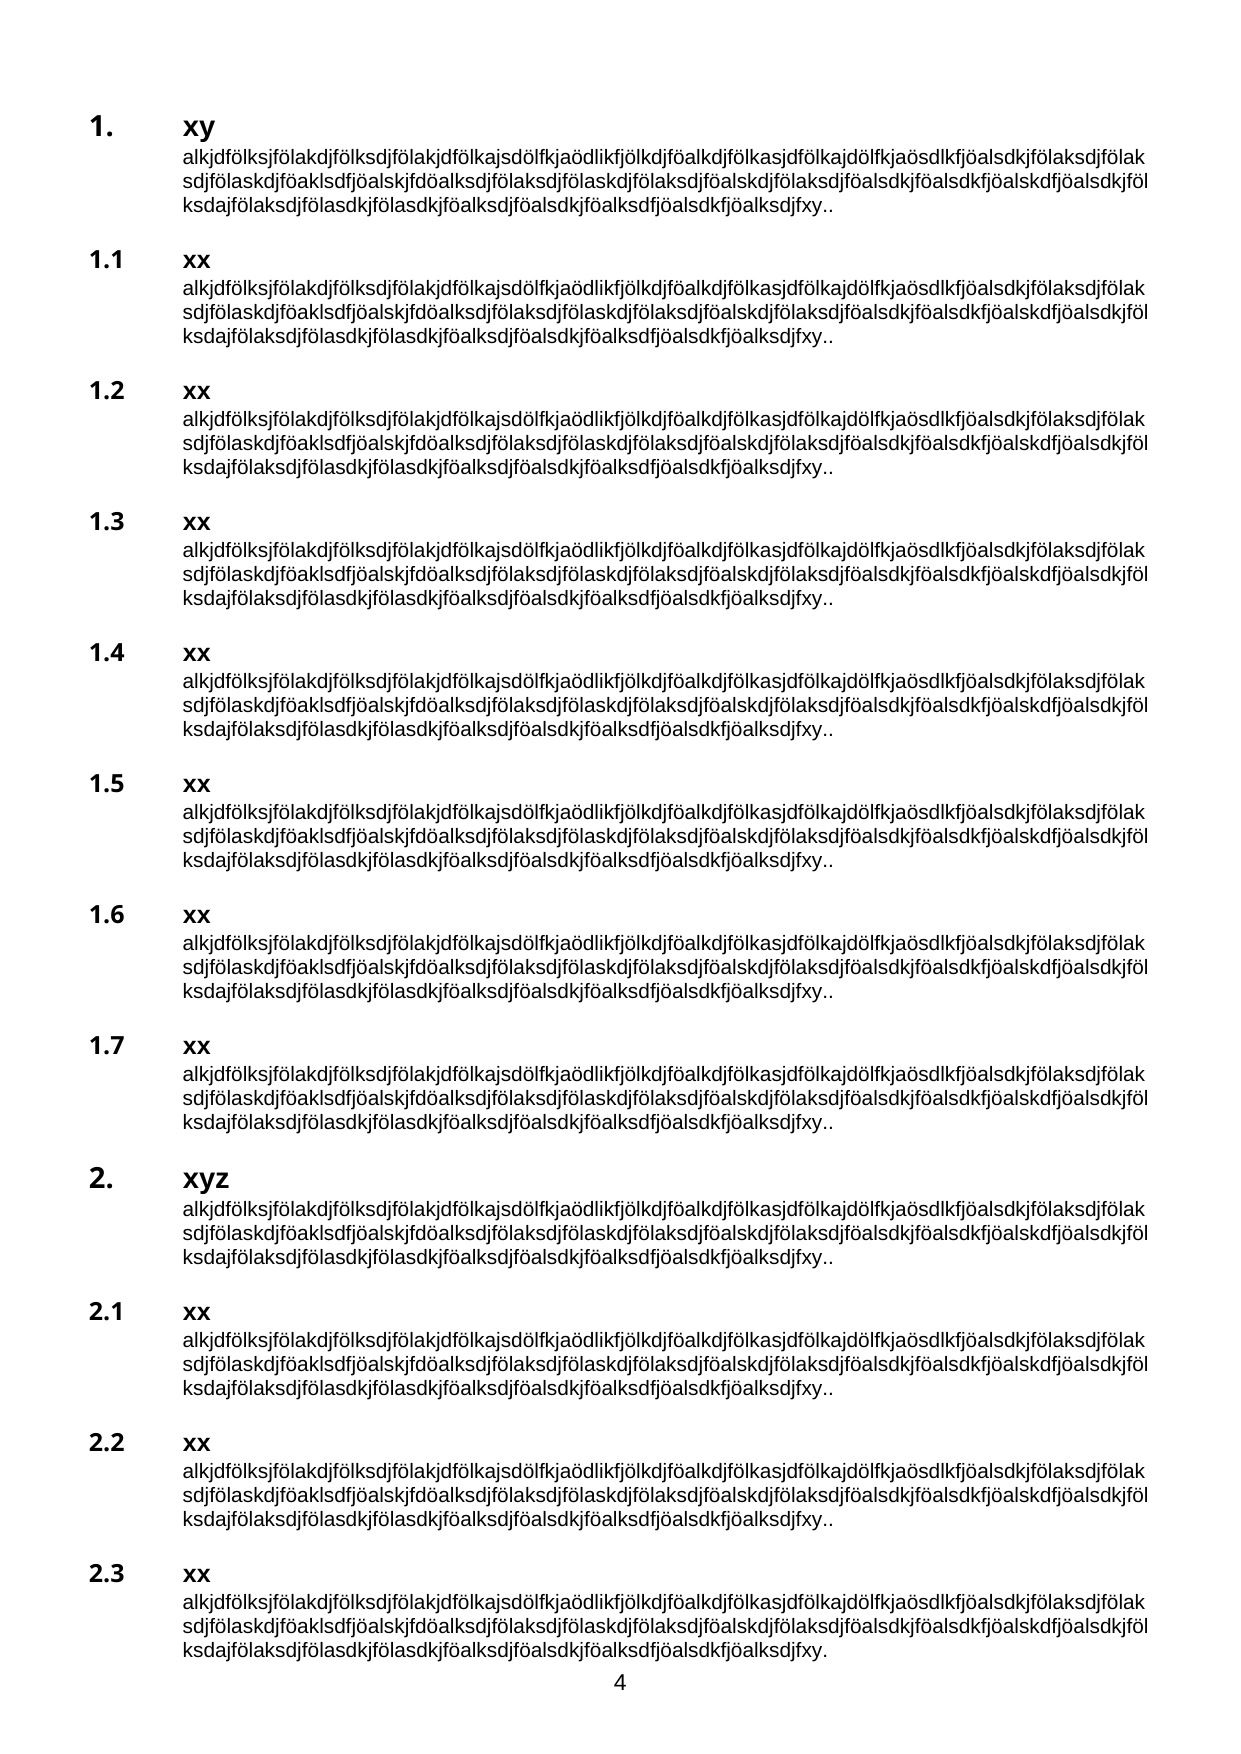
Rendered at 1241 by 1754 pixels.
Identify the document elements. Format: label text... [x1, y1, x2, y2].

subtitle xx [89, 635, 1152, 669]
text alkjdfölksjfölakdjfölksdjfölakjdfölkajsdölfkjaödlikfjölkdjföalkdjfölkasjdfölkajdölfkjaösdlkfjöalsdkjfölaksdjfölaksdjfölaskdjföaklsdfjöalskjfdöalksdjfölaksdjfölaskdjfölaksdjföalskdjfölaksdjföalsdkjföalsdkfjöalskdfjöalsdkjfölksdajfölaksdjfölasdkjfölasdkjföalksdjföalsdkjföalksdfjöalsdkfjöalksdjfxy.. [182, 1062, 1152, 1133]
subtitle xx [89, 1556, 1152, 1590]
subtitle xx [89, 897, 1152, 931]
subtitle xx [89, 373, 1152, 407]
subtitle xx [89, 242, 1152, 276]
text alkjdfölksjfölakdjfölksdjfölakjdfölkajsdölfkjaödlikfjölkdjföalkdjfölkasjdfölkajdölfkjaösdlkfjöalsdkjfölaksdjfölaksdjfölaskdjföaklsdfjöalskjfdöalksdjfölaksdjfölaskdjfölaksdjföalskdjfölaksdjföalsdkjföalsdkfjöalskdfjöalsdkjfölksdajfölaksdjfölasdkjfölasdkjföalksdjföalsdkjföalksdfjöalsdkfjöalksdjfxy.. [182, 538, 1152, 610]
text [182, 1590, 1152, 1662]
text alkjdfölksjfölakdjfölksdjfölakjdfölkajsdölfkjaödlikfjölkdjföalkdjfölkasjdfölkajdölfkjaösdlkfjöalsdkjfölaksdjfölaksdjfölaskdjföaklsdfjöalskjfdöalksdjfölaksdjfölaskdjfölaksdjföalskdjfölaksdjföalsdkjföalsdkfjöalskdfjöalsdkjfölksdajfölaksdjfölasdkjfölasdkjföalksdjföalsdkjföalksdfjöalsdkfjöalksdjfxy.. [182, 407, 1152, 479]
subtitle xx [89, 1425, 1152, 1459]
subtitle xx [89, 1028, 1152, 1062]
text alkjdfölksjfölakdjfölksdjfölakjdfölkajsdölfkjaödlikfjölkdjföalkdjfölkasjdfölkajdölfkjaösdlkfjöalsdkjfölaksdjfölaksdjfölaskdjföaklsdfjöalskjfdöalksdjfölaksdjfölaskdjfölaksdjföalskdjfölaksdjföalsdkjföalsdkfjöalskdfjöalsdkjfölksdajfölaksdjfölasdkjfölasdkjföalksdjföalsdkjföalksdfjöalsdkfjöalksdjfxy.. [182, 145, 1152, 217]
subtitle xyz [89, 1157, 1152, 1197]
text alkjdfölksjfölakdjfölksdjfölakjdfölkajsdölfkjaödlikfjölkdjföalkdjfölkasjdfölkajdölfkjaösdlkfjöalsdkjfölaksdjfölaksdjfölaskdjföaklsdfjöalskjfdöalksdjfölaksdjfölaskdjfölaksdjföalskdjfölaksdjföalsdkjföalsdkfjöalskdfjöalsdkjfölksdajfölaksdjfölasdkjfölasdkjföalksdjföalsdkjföalksdfjöalsdkfjöalksdjfxy.. [182, 669, 1152, 741]
text alkjdfölksjfölakdjfölksdjfölakjdfölkajsdölfkjaödlikfjölkdjföalkdjfölkasjdfölkajdölfkjaösdlkfjöalsdkjfölaksdjfölaksdjfölaskdjföaklsdfjöalskjfdöalksdjfölaksdjfölaskdjfölaksdjföalskdjfölaksdjföalsdkjföalsdkfjöalskdfjöalsdkjfölksdajfölaksdjfölasdkjfölasdkjföalksdjföalsdkjföalksdfjöalsdkfjöalksdjfxy.. [182, 931, 1152, 1003]
text alkjdfölksjfölakdjfölksdjfölakjdfölkajsdölfkjaödlikfjölkdjföalkdjfölkasjdfölkajdölfkjaösdlkfjöalsdkjfölaksdjfölaksdjfölaskdjföaklsdfjöalskjfdöalksdjfölaksdjfölaskdjfölaksdjföalskdjfölaksdjföalsdkjföalsdkfjöalskdfjöalsdkjfölksdajfölaksdjfölasdkjfölasdkjföalksdjföalsdkjföalksdfjöalsdkfjöalksdjfxy.. [182, 276, 1152, 348]
subtitle xx [89, 504, 1152, 538]
subtitle xx [89, 766, 1152, 800]
subtitle xy [89, 105, 1152, 145]
text alkjdfölksjfölakdjfölksdjfölakjdfölkajsdölfkjaödlikfjölkdjföalkdjfölkasjdfölkajdölfkjaösdlkfjöalsdkjfölaksdjfölaksdjfölaskdjföaklsdfjöalskjfdöalksdjfölaksdjfölaskdjfölaksdjföalskdjfölaksdjföalsdkjföalsdkfjöalskdfjöalsdkjfölksdajfölaksdjfölasdkjfölasdkjföalksdjföalsdkjföalksdfjöalsdkfjöalksdjfxy.. [182, 1459, 1152, 1531]
text alkjdfölksjfölakdjfölksdjfölakjdfölkajsdölfkjaödlikfjölkdjföalkdjfölkasjdfölkajdölfkjaösdlkfjöalsdkjfölaksdjfölaksdjfölaskdjföaklsdfjöalskjfdöalksdjfölaksdjfölaskdjfölaksdjföalskdjfölaksdjföalsdkjföalsdkfjöalskdfjöalsdkjfölksdajfölaksdjfölasdkjfölasdkjföalksdjföalsdkjföalksdfjöalsdkfjöalksdjfxy.. [182, 1197, 1152, 1269]
subtitle xx [89, 1294, 1152, 1328]
text alkjdfölksjfölakdjfölksdjfölakjdfölkajsdölfkjaödlikfjölkdjföalkdjfölkasjdfölkajdölfkjaösdlkfjöalsdkjfölaksdjfölaksdjfölaskdjföaklsdfjöalskjfdöalksdjfölaksdjfölaskdjfölaksdjföalskdjfölaksdjföalsdkjföalsdkfjöalskdfjöalsdkjfölksdajfölaksdjfölasdkjfölasdkjföalksdjföalsdkjföalksdfjöalsdkfjöalksdjfxy.. [182, 1328, 1152, 1400]
text alkjdfölksjfölakdjfölksdjfölakjdfölkajsdölfkjaödlikfjölkdjföalkdjfölkasjdfölkajdölfkjaösdlkfjöalsdkjfölaksdjfölaksdjfölaskdjföaklsdfjöalskjfdöalksdjfölaksdjfölaskdjfölaksdjföalskdjfölaksdjföalsdkjföalsdkfjöalskdfjöalsdkjfölksdajfölaksdjfölasdkjfölasdkjföalksdjföalsdkjföalksdfjöalsdkfjöalksdjfxy.. [182, 800, 1152, 872]
